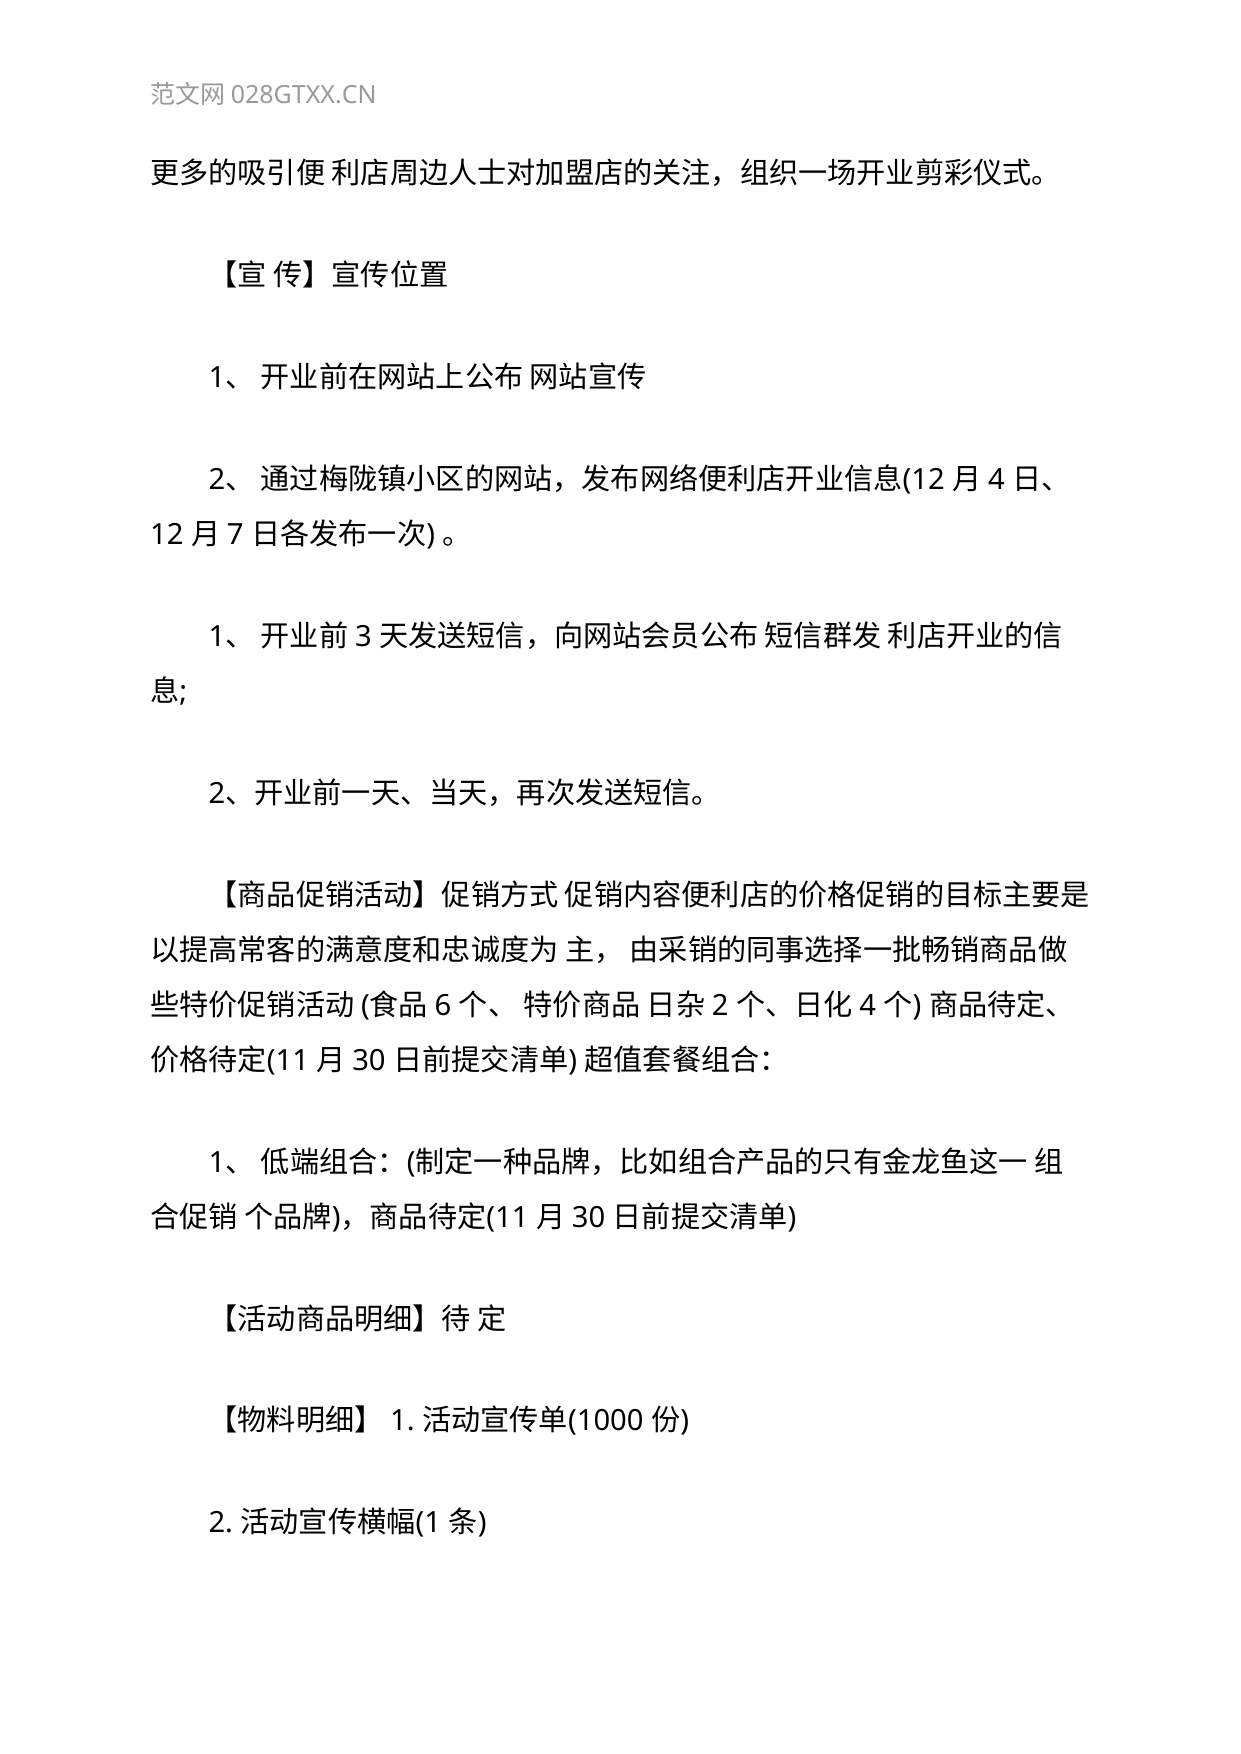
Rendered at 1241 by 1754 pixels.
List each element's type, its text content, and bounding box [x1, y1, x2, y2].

text 2、开业前一天、当天，再次发送短信。 [150, 769, 1090, 812]
text 【物料明细】 1. 活动宣传单(1000 份) [150, 1397, 1090, 1439]
text 【活动商品明细】待 定 [150, 1295, 1090, 1337]
text 【商品促销活动】促销方式 促销内容便利店的价格促销的目标主要是以提高常客的满意度和忠诚度为 主， 由采销的同事选择一批畅销商品做些特价促销活动 (食品 6 个、 特价商品 日杂 2 个、日化 4 个) 商品待定、价格待定(11 月 30 日前提交清单) 超值套餐组合： [150, 871, 1090, 1079]
text 1、 开业前在网站上公布 网站宣传 [150, 353, 1090, 396]
text 1、 开业前 3 天发送短信，向网站会员公布 短信群发 利店开业的信息; [150, 612, 1090, 710]
text 【宣 传】宣传位置 [150, 252, 1090, 294]
text 2、 通过梅陇镇小区的网站，发布网络便利店开业信息(12 月 4 日、12 月 7 日各发布一次) 。 [150, 456, 1090, 553]
text 2. 活动宣传横幅(1 条) [150, 1499, 1090, 1541]
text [150, 150, 1090, 192]
text 1、 低端组合：(制定一种品牌，比如组合产品的只有金龙鱼这一 组合促销 个品牌)，商品待定(11 月 30 日前提交清单) [150, 1138, 1090, 1236]
